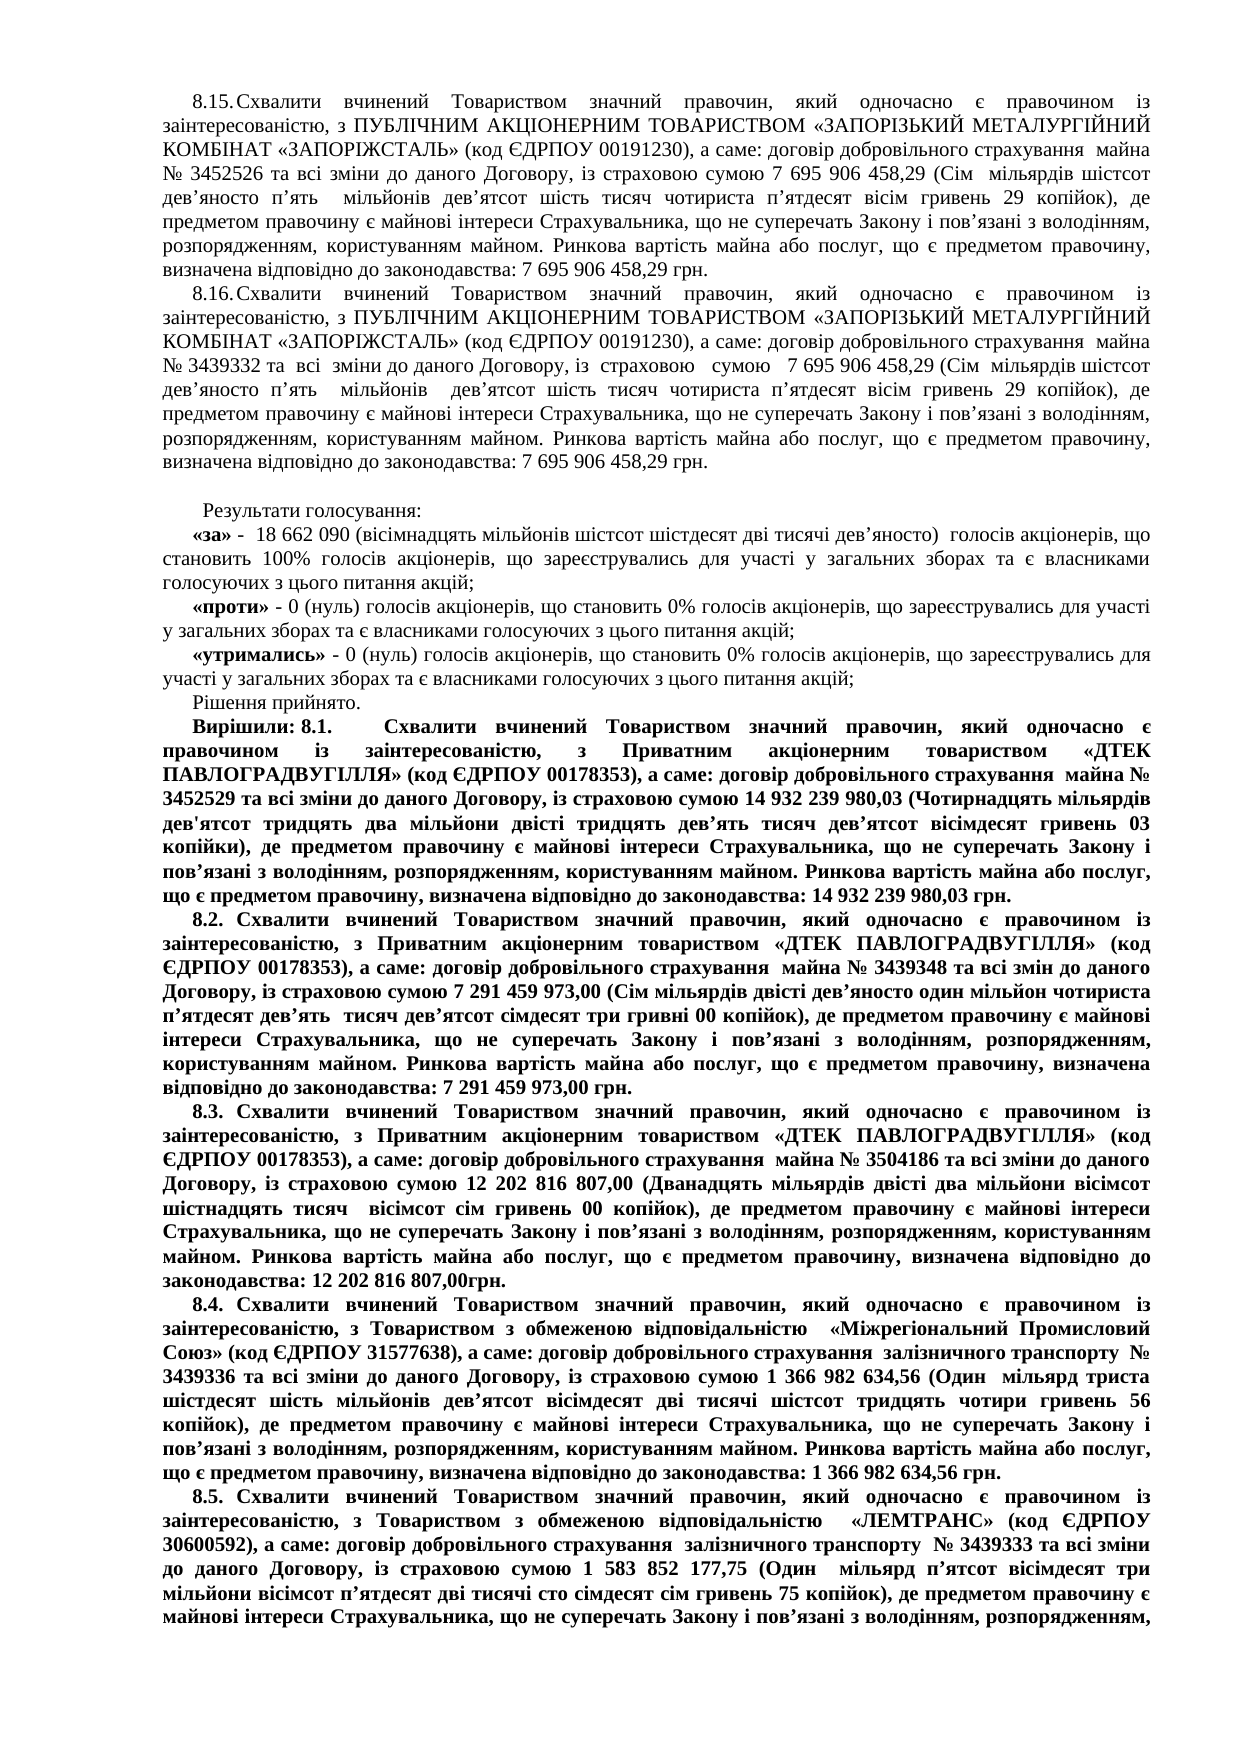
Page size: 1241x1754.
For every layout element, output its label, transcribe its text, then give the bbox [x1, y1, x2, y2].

text 8.2. Схвалити вчинений Товариством значний правочин, який одночасно є правочином із заінтересованістю, з Приватним акціонерним товариством «ДТЕК ПАВЛОГРАДВУГІЛЛЯ» (код ЄДРПОУ 00178353), а саме: договір добровільного страхування майна № 3439348 та всі змін до даного Договору, із страховою сумою 7 291 459 973,00 (Сім мільярдів двісті дев’яносто один мільйон чотириста п’ятдесят дев’ять тисяч дев’ятсот сімдесят три гривні 00 копійок), де предметом правочину є майнові інтереси Страхувальника, що не суперечать Закону і пов’язані з володінням, розпорядженням, користуванням майном. Ринкова вартість майна або послуг, що є предметом правочину, визначена відповідно до законодавства: 7 291 459 973,00 грн. [162, 907, 1152, 1099]
text 8.3. Схвалити вчинений Товариством значний правочин, який одночасно є правочином із заінтересованістю, з Приватним акціонерним товариством «ДТЕК ПАВЛОГРАДВУГІЛЛЯ» (код ЄДРПОУ 00178353), а саме: договір добровільного страхування майна № 3504186 та всі зміни до даного Договору, із страховою сумою 12 202 816 807,00 (Дванадцять мільярдів двісті два мільйони вісімсот шістнадцять тисяч вісімсот сім гривень 00 копійок), де предметом правочину є майнові інтереси Страхувальника, що не суперечать Закону і пов’язані з володінням, розпорядженням, користуванням майном. Ринкова вартість майна або послуг, що є предметом правочину, визначена відповідно до законодавства: 12 202 816 807,00грн. [162, 1099, 1152, 1292]
text «за» - 18 662 090 (вісімнадцять мільйонів шістсот шістдесят дві тисячі дев’яносто) голосів акціонерів, що становить 100% голосів акціонерів, що зареєструвались для участі у загальних зборах та є власниками голосуючих з цього питання акцій; [162, 522, 1152, 594]
text 8.16. Схвалити вчинений Товариством значний правочин, який одночасно є правочином із заінтересованістю, з ПУБЛІЧНИМ АКЦІОНЕРНИМ ТОВАРИСТВОМ «ЗАПОРІЗЬКИЙ МЕТАЛУРГІЙНИЙ КОМБІНАТ «ЗАПОРІЖСТАЛЬ» (код ЄДРПОУ 00191230), а саме: договір добровільного страхування майна № 3439332 та всі зміни до даного Договору, із страховою сумою 7 695 906 458,29 (Сім мільярдів шістсот дев’яносто п’ять мільйонів дев’ятсот шість тисяч чотириста п’ятдесят вісім гривень 29 копійок), де предметом правочину є майнові інтереси Страхувальника, що не суперечать Закону і пов’язані з володінням, розпорядженням, користуванням майном. Ринкова вартість майна або послуг, що є предметом правочину, визначена відповідно до законодавства: 7 695 906 458,29 грн. [162, 281, 1152, 473]
text 8.15. Схвалити вчинений Товариством значний правочин, який одночасно є правочином із заінтересованістю, з ПУБЛІЧНИМ АКЦІОНЕРНИМ ТОВАРИСТВОМ «ЗАПОРІЗЬКИЙ МЕТАЛУРГІЙНИЙ КОМБІНАТ «ЗАПОРІЖСТАЛЬ» (код ЄДРПОУ 00191230), а саме: договір добровільного страхування майна № 3452526 та всі зміни до даного Договору, із страховою сумою 7 695 906 458,29 (Сім мільярдів шістсот дев’яносто п’ять мільйонів дев’ятсот шість тисяч чотириста п’ятдесят вісім гривень 29 копійок), де предметом правочину є майнові інтереси Страхувальника, що не суперечать Закону і пов’язані з володінням, розпорядженням, користуванням майном. Ринкова вартість майна або послуг, що є предметом правочину, визначена відповідно до законодавства: 7 695 906 458,29 грн. [162, 88, 1152, 281]
text Рішення прийнято. [162, 690, 1152, 714]
text «проти» - 0 (нуль) голосів акціонерів, що становить 0% голосів акціонерів, що зареєструвались для участі у загальних зборах та є власниками голосуючих з цього питання акцій; [162, 594, 1152, 642]
text Вирішили: 8.1. Схвалити вчинений Товариством значний правочин, який одночасно є правочином із заінтересованістю, з Приватним акціонерним товариством «ДТЕК ПАВЛОГРАДВУГІЛЛЯ» (код ЄДРПОУ 00178353), а саме: договір добровільного страхування майна № 3452529 та всі зміни до даного Договору, із страховою сумою 14 932 239 980,03 (Чотирнадцять мільярдів дев'ятсот тридцять два мільйони двісті тридцять дев’ять тисяч дев’ятсот вісімдесят гривень 03 копійки), де предметом правочину є майнові інтереси Страхувальника, що не суперечать Закону і пов’язані з володінням, розпорядженням, користуванням майном. Ринкова вартість майна або послуг, що є предметом правочину, визначена відповідно до законодавства: 14 932 239 980,03 грн. [162, 714, 1152, 907]
text Результати голосування: [162, 498, 1152, 522]
text 8.4. Схвалити вчинений Товариством значний правочин, який одночасно є правочином із заінтересованістю, з Товариством з обмеженою відповідальністю «Міжрегіональний Промисловий Союз» (код ЄДРПОУ 31577638), а саме: договір добровільного страхування залізничного транспорту № 3439336 та всі зміни до даного Договору, із страховою сумою 1 366 982 634,56 (Один мільярд триста шістдесят шість мільйонів дев’ятсот вісімдесят дві тисячі шістсот тридцять чотири гривень 56 копійок), де предметом правочину є майнові інтереси Страхувальника, що не суперечать Закону і пов’язані з володінням, розпорядженням, користуванням майном. Ринкова вартість майна або послуг, що є предметом правочину, визначена відповідно до законодавства: 1 366 982 634,56 грн. [162, 1292, 1152, 1484]
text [162, 1484, 1152, 1628]
text «утримались» - 0 (нуль) голосів акціонерів, що становить 0% голосів акціонерів, що зареєструвались для участі у загальних зборах та є власниками голосуючих з цього питання акцій; [162, 642, 1152, 690]
